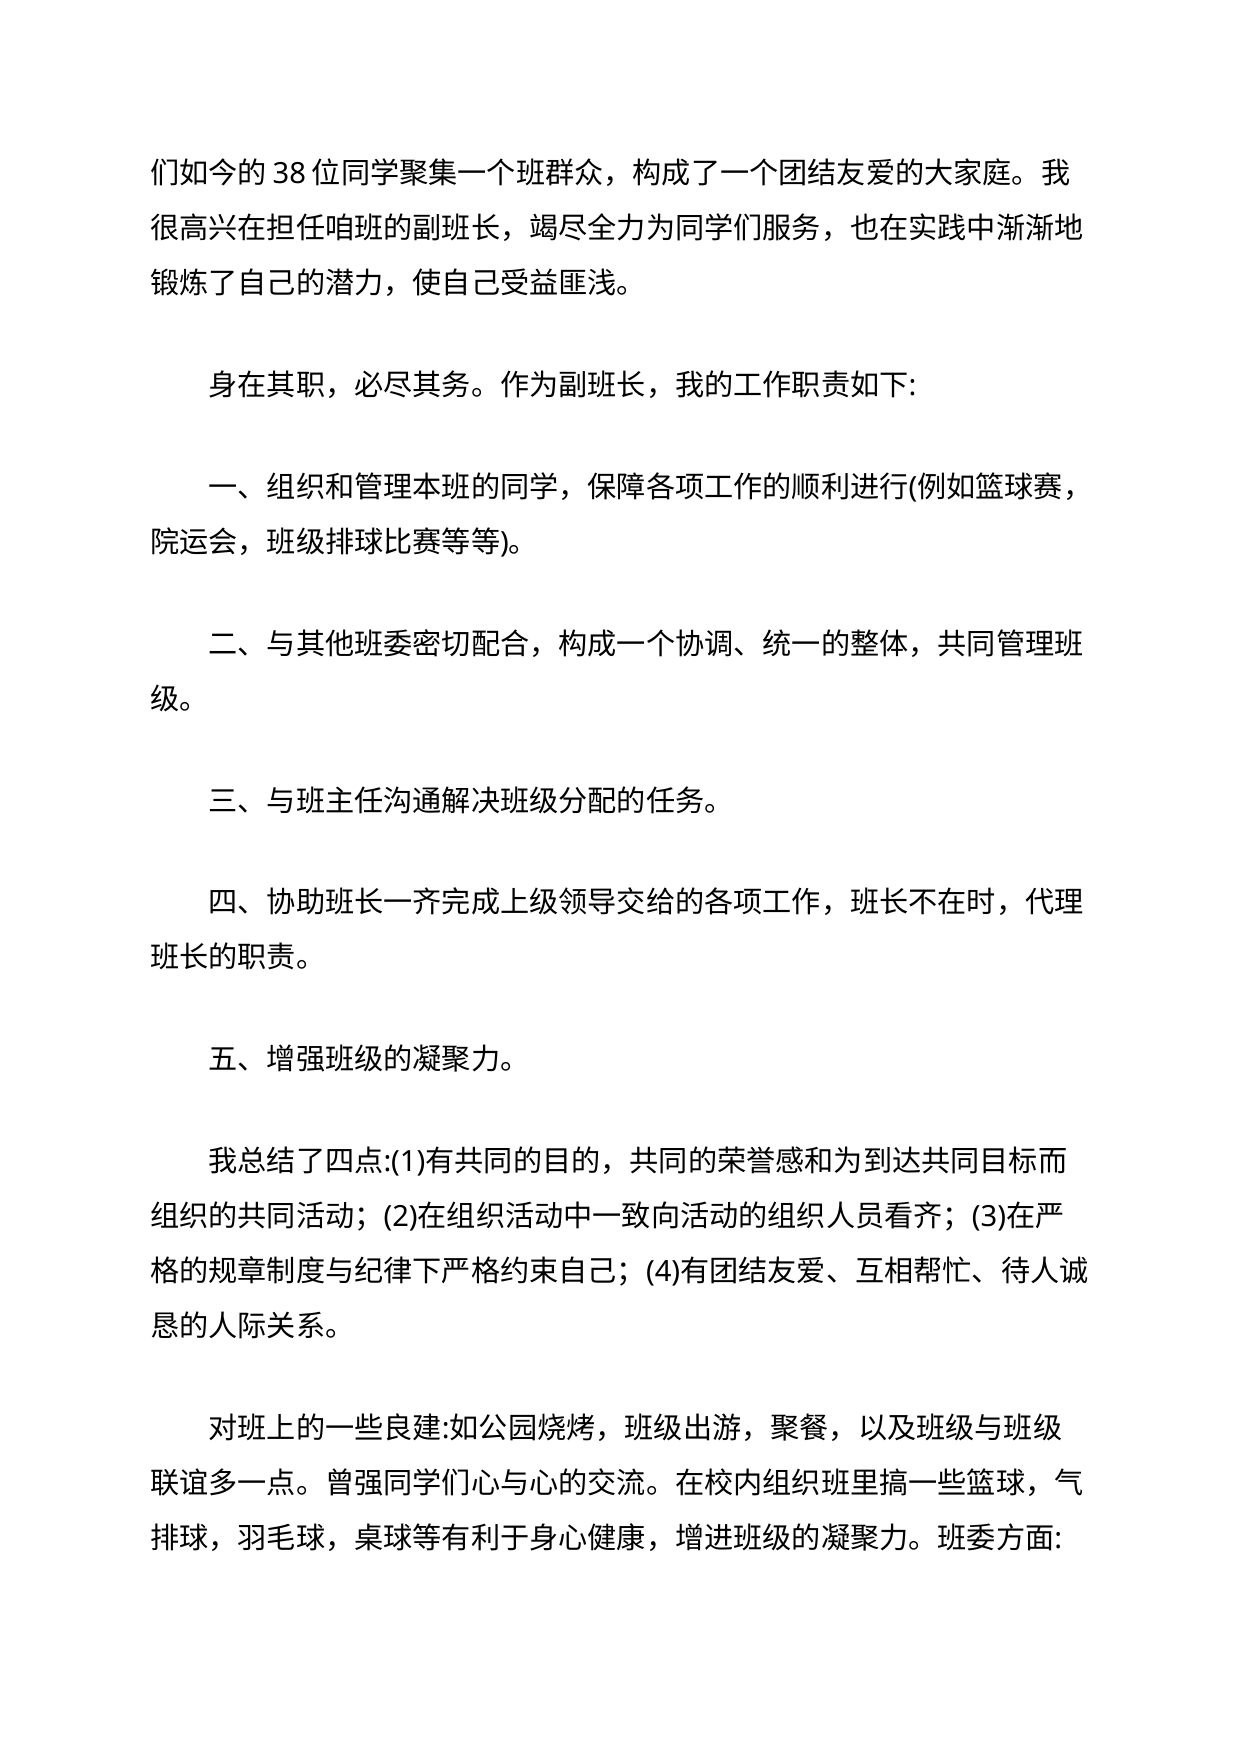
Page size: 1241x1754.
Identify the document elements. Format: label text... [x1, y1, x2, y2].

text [150, 150, 1090, 302]
text 二、与其他班委密切配合，构成一个协调、统一的整体，共同管理班级。 [150, 621, 1090, 718]
text 我总结了四点:(1)有共同的目的，共同的荣誉感和为到达共同目标而组织的共同活动；(2)在组织活动中一致向活动的组织人员看齐；(3)在严格的规章制度与纪律下严格约束自己；(4)有团结友爱、互相帮忙、待人诚恳的人际关系。 [150, 1137, 1090, 1345]
text 一、组织和管理本班的同学，保障各项工作的顺利进行(例如篮球赛，院运会，班级排球比赛等等)。 [150, 464, 1090, 561]
text 身在其职，必尽其务。作为副班长，我的工作职责如下: [150, 362, 1090, 404]
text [150, 1404, 1090, 1557]
text 四、协助班长一齐完成上级领导交给的各项工作，班长不在时，代理班长的职责。 [150, 879, 1090, 976]
text 三、与班主任沟通解决班级分配的任务。 [150, 777, 1090, 819]
text 五、增强班级的凝聚力。 [150, 1036, 1090, 1078]
